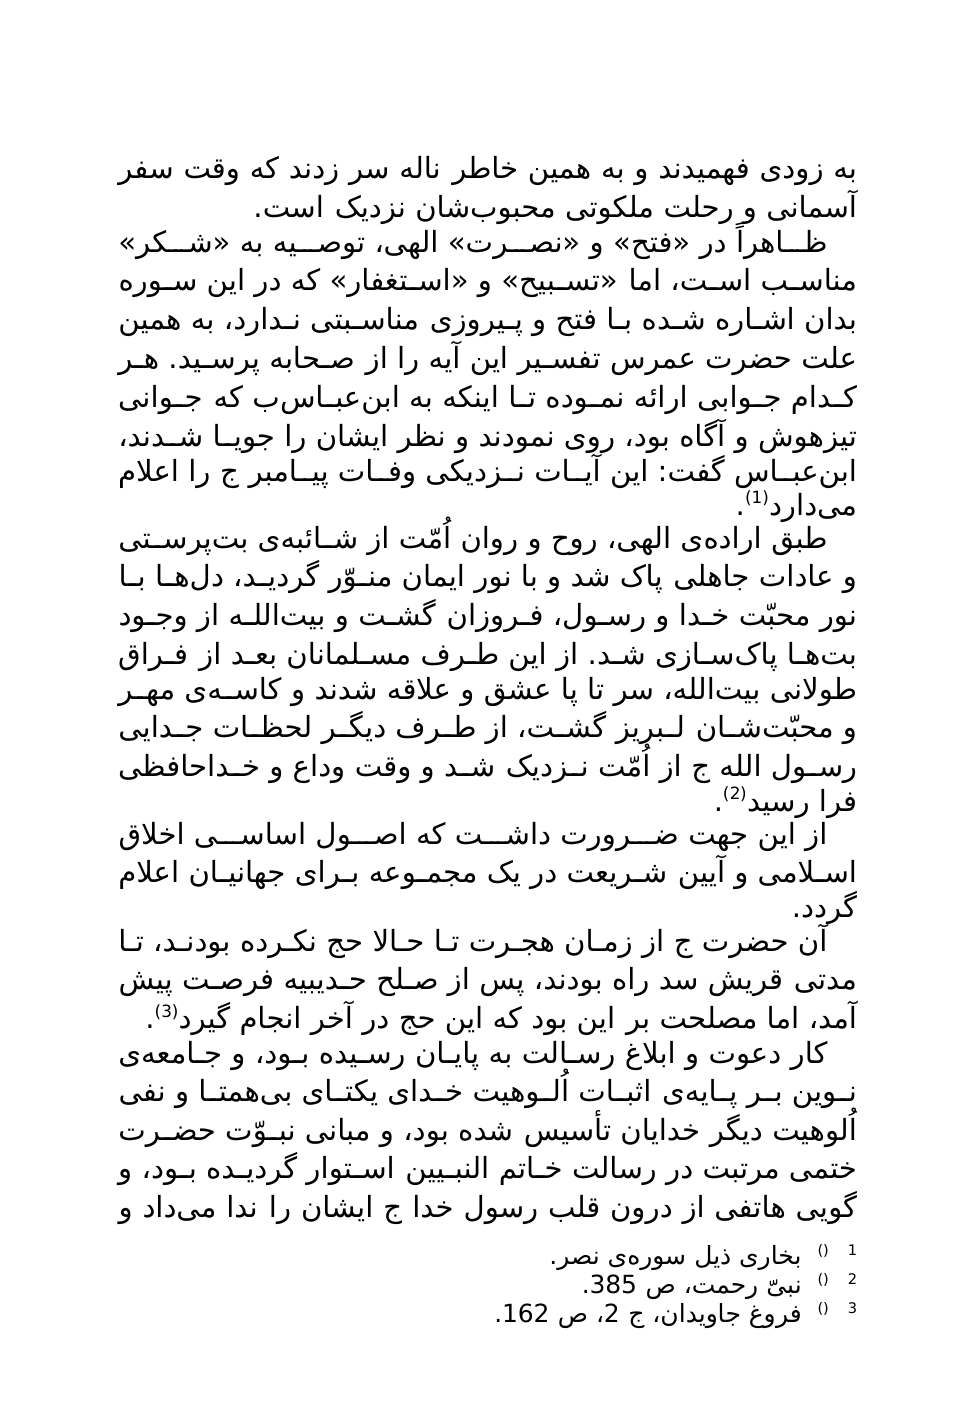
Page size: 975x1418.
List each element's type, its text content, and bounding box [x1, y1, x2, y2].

text طبق‌ اراده‌ی‌ الهی‌، روح‌ و روان‌ اُمّت‌ از شائبه‌ی‌ بت‌پرستی‌ و عادات‌ جاهلی‌ پاک‌ شد و با نور ایمان‌ منوّر گردید، دل‌ها با نور محبّت‌ خدا و رسول‌، فروزان‌ گشت‌ و بیت‌الله از وجود بت‌ها پاک‌سازی‌ شد. از این‌ طرف‌ مسلمانان‌ بعد از فراق‌ طولانی‌ بیت‌الله، سر تا پا عشق‌ و علاقه‌ شدند و کاسه‌ی‌ مهر و محبّت‌شان‌ لبریز گشت‌، از طرف‌ دیگر لحظات‌ جدایی‌ رسول‌ الله ج از اُمّت‌ نزدیک‌ شد و وقت‌ وداع‌ و خداحافظی‌ فرا رسید(). [118, 522, 857, 818]
text ظاهراً در «فتح‌» و «نصرت‌» الهی‌، توصیه‌ به‌ «شکر» مناسب‌ است‌، اما «تسبیح‌» و «استغفار» که‌ در این‌ سوره‌ بدان‌ اشاره‌ شده‌ با فتح‌ و پیروزی‌ مناسبتی‌ ندارد، به‌ همین‌ علت‌ حضرت‌ عمرس تفسیر این‌ آیه‌ را از صحابه‌ پرسید. هر کدام‌ جوابی‌ ارائه‌ نموده‌ تا اینکه‌ به‌ ابن‌عباس‌ب که‌ جوانی‌ تیزهوش‌ و آگاه‌ بود، روی‌ نمودند و نظر ایشان‌ را جویا شدند، ابن‌عباس‌ گفت‌: این‌ آیات‌ نزدیکی‌ وفات‌ پیامبر ج را اعلام‌ می‌دارد(). [118, 226, 857, 522]
text از این‌ جهت‌ ضرورت‌ داشت‌ که‌ اصول‌ اساسی‌ اخلاق‌ اسلامی‌ و آیین‌ شریعت‌ در یک‌ مجموعه‌ برای‌ جهانیان‌ اعلام‌ گردد. [118, 818, 857, 925]
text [118, 1036, 857, 1226]
text آن‌ حضرت‌ ج از زمان‌ هجرت‌ تا حالا حج‌ نکرده‌ بودند، تا مدتی‌ قریش‌ سد راه‌ بودند، پس‌ از صلح‌ حدیبیه‌ فرصت‌ پیش‌ آمد، اما مصلحت‌ بر این‌ بود که‌ این‌ حج‌ در آخر انجام‌ گیرد(). [118, 925, 857, 1036]
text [118, 148, 857, 226]
